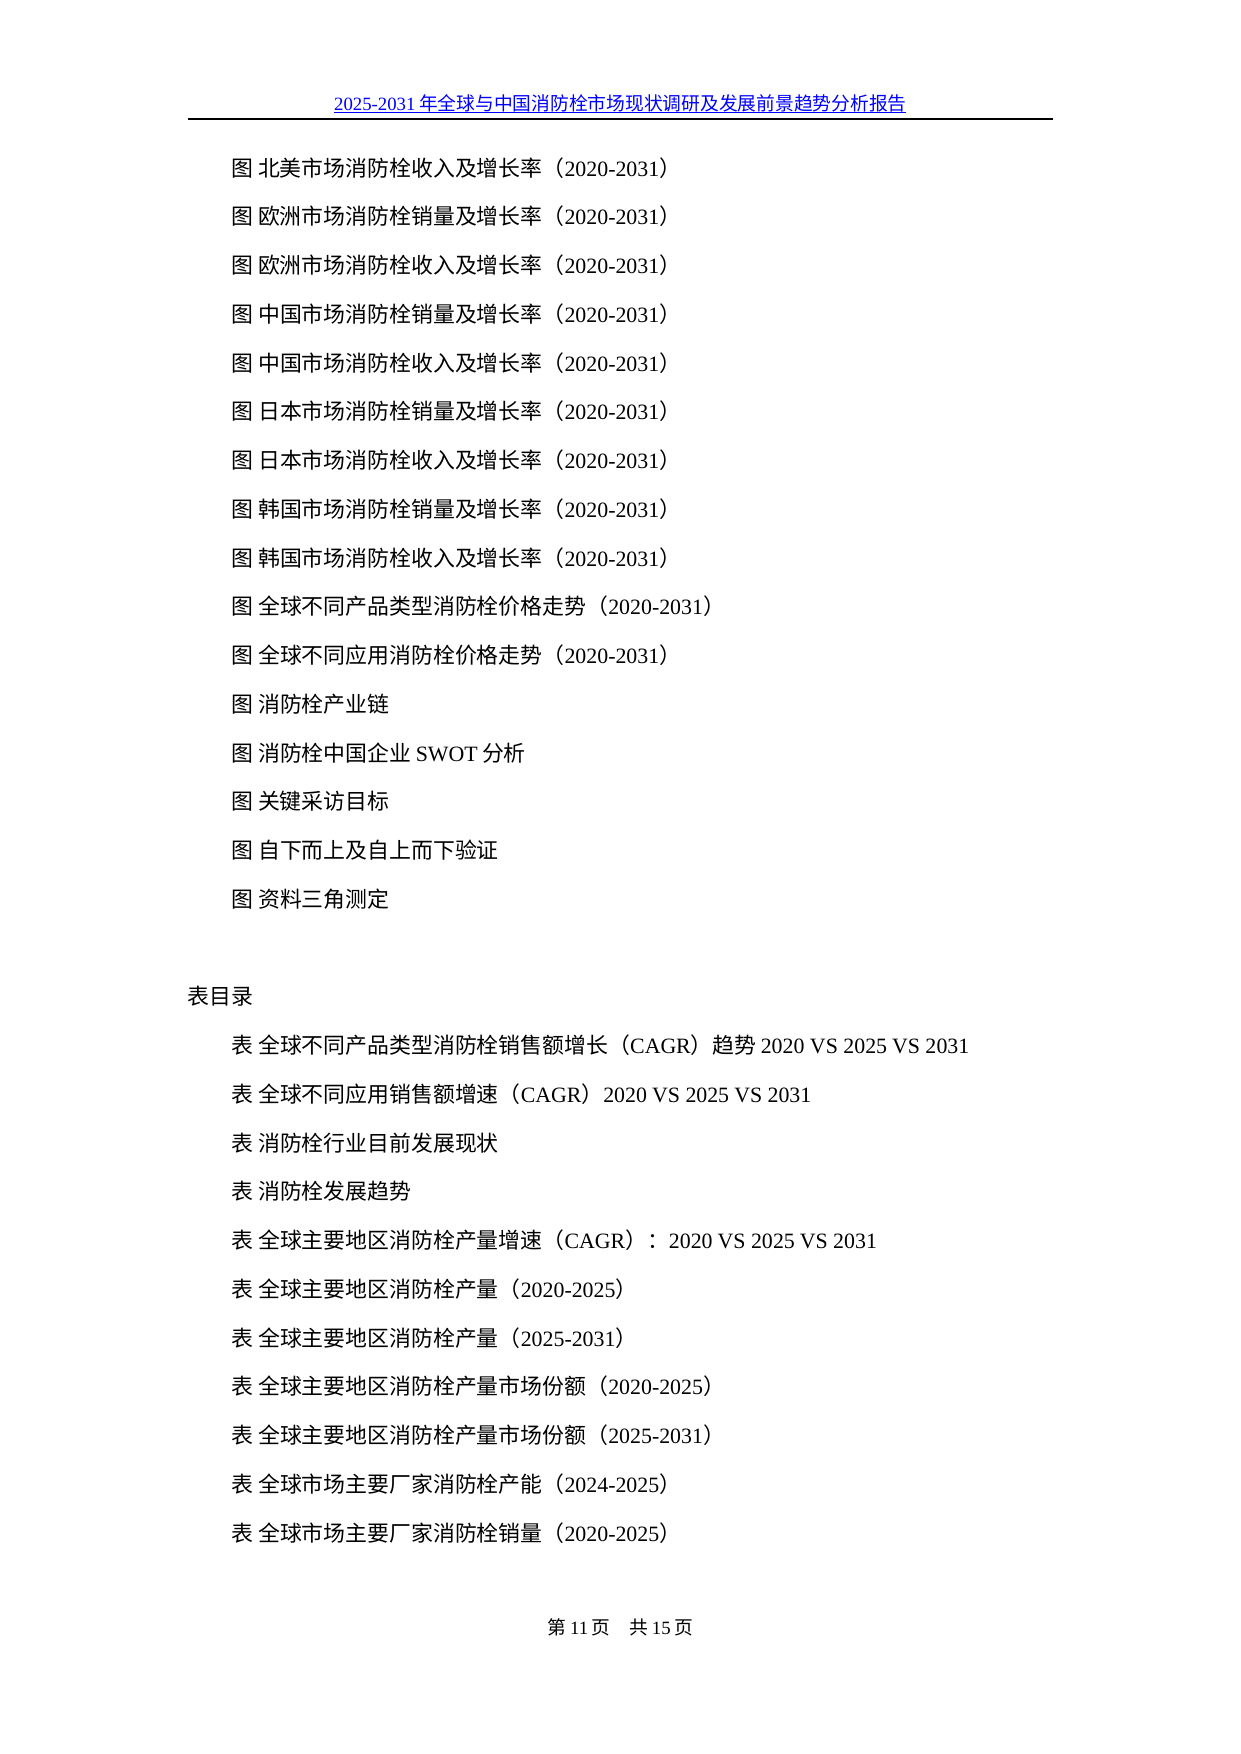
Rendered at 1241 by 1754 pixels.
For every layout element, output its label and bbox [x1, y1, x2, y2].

text [187, 150, 1053, 1548]
